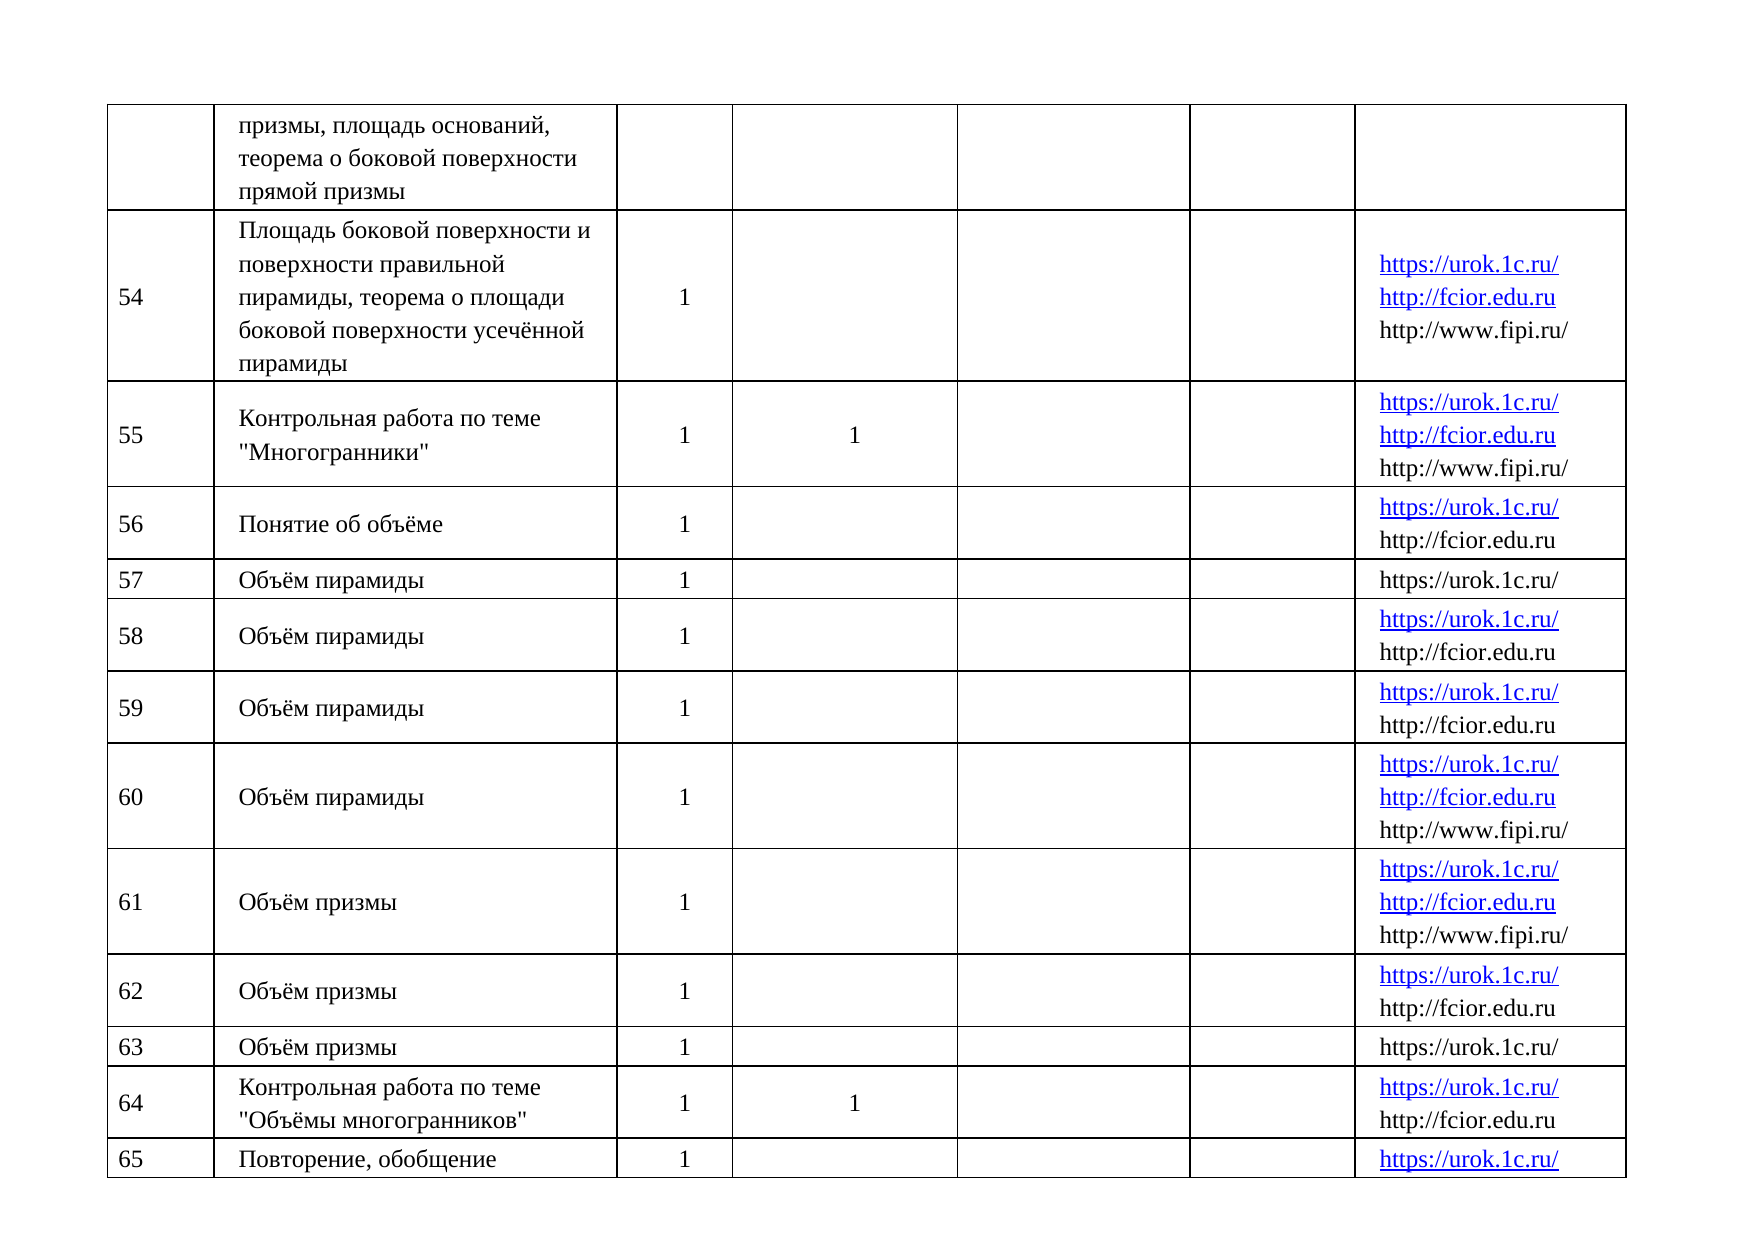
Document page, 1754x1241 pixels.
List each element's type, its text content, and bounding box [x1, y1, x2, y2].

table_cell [1356, 105, 1625, 209]
table_cell [958, 955, 1189, 1026]
table_cell https://urok.1c.ru/ http://fcior.edu.ru [1356, 599, 1625, 670]
table_cell [1191, 211, 1354, 380]
table_cell 62 [108, 955, 213, 1026]
table_cell Объём пирамиды [215, 560, 616, 597]
table_cell 64 [108, 1067, 213, 1137]
table_cell [958, 382, 1189, 486]
table_cell [1191, 560, 1354, 597]
table_cell Объём пирамиды [215, 744, 616, 848]
table_cell [958, 105, 1189, 209]
table_cell 1 [618, 211, 732, 380]
table_cell https://urok.1c.ru/ [1356, 560, 1625, 597]
table_cell 61 [108, 849, 213, 953]
table_cell 1 [618, 672, 732, 742]
table_cell [1191, 955, 1354, 1026]
table_cell 1 [618, 1139, 732, 1177]
table_cell 60 [108, 744, 213, 848]
table_cell [958, 672, 1189, 742]
table_cell [1191, 849, 1354, 953]
table_cell [958, 211, 1189, 380]
table_cell [958, 1027, 1189, 1065]
table_cell 1 [618, 849, 732, 953]
table_cell [958, 1067, 1189, 1137]
table_cell [1191, 382, 1354, 486]
table_cell [958, 487, 1189, 558]
table_cell https://urok.1c.ru/ http://fcior.edu.ru [1356, 955, 1625, 1026]
table_cell [958, 744, 1189, 848]
table_cell 1 [618, 1027, 732, 1065]
table_cell 1 [618, 1067, 732, 1137]
table_cell https://urok.1c.ru/ http://fcior.edu.ru [1356, 1067, 1625, 1137]
table_cell [1191, 1027, 1354, 1065]
table_cell Объём пирамиды [215, 672, 616, 742]
table_cell 1 [618, 560, 732, 597]
table_cell https://urok.1c.ru/ [1356, 1027, 1625, 1065]
table_cell [733, 744, 957, 848]
table_cell 1 [618, 599, 732, 670]
table_cell [1191, 672, 1354, 742]
table_cell [733, 1027, 957, 1065]
table_cell [958, 560, 1189, 597]
table_cell https://urok.1c.ru/ http://fcior.edu.ru ‌http://www.fipi.ru/ [1356, 382, 1625, 486]
table_cell 1 [618, 487, 732, 558]
table_cell [733, 955, 957, 1026]
table_cell 56 [108, 487, 213, 558]
table_cell 1 [618, 744, 732, 848]
table_cell 53 [108, 105, 213, 209]
table_cell [733, 599, 957, 670]
table_cell 1 [733, 1067, 957, 1137]
table_cell 1 [618, 955, 732, 1026]
table_cell https://urok.1c.ru/ http://fcior.edu.ru [1356, 672, 1625, 742]
table_cell 54 [108, 211, 213, 380]
table_cell [733, 1139, 957, 1177]
table_cell https://urok.1c.ru/ http://fcior.edu.ru ‌http://www.fipi.ru/ [1356, 744, 1625, 848]
table_cell Объём призмы [215, 1027, 616, 1065]
table_cell Контрольная работа по теме "Объёмы многогранников" [215, 1067, 616, 1137]
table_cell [215, 105, 616, 209]
table_cell [958, 1139, 1189, 1177]
table_cell 1 [618, 105, 732, 209]
table_cell [1191, 487, 1354, 558]
table_cell 55 [108, 382, 213, 486]
table_cell 1 [618, 382, 732, 486]
table_cell 1 [733, 382, 957, 486]
table_cell [733, 211, 957, 380]
table_cell [733, 672, 957, 742]
table_cell [1191, 1067, 1354, 1137]
table_cell 58 [108, 599, 213, 670]
table_cell [733, 849, 957, 953]
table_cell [215, 1139, 616, 1177]
table_cell https://urok.1c.ru/ http://fcior.edu.ru ‌http://www.fipi.ru/ [1356, 211, 1625, 380]
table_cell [1356, 1139, 1625, 1177]
table_cell Объём пирамиды [215, 599, 616, 670]
table_cell Объём призмы [215, 849, 616, 953]
table_cell 65 [108, 1139, 213, 1177]
table_cell [733, 560, 957, 597]
table_cell [1191, 744, 1354, 848]
table_cell 59 [108, 672, 213, 742]
table_cell [958, 599, 1189, 670]
table_cell [958, 849, 1189, 953]
table_cell [1191, 1139, 1354, 1177]
table_cell [1191, 105, 1354, 209]
table_cell [1191, 599, 1354, 670]
table_cell Понятие об объёме [215, 487, 616, 558]
table_cell [733, 487, 957, 558]
table_cell [733, 105, 957, 209]
table_cell https://urok.1c.ru/ http://fcior.edu.ru ‌http://www.fipi.ru/ [1356, 849, 1625, 953]
table_cell Объём призмы [215, 955, 616, 1026]
table_cell 57 [108, 560, 213, 597]
table_cell https://urok.1c.ru/ http://fcior.edu.ru [1356, 487, 1625, 558]
table_cell Контрольная работа по теме "Многогранники" [215, 382, 616, 486]
table_cell Площадь боковой поверхности и поверхности правильной пирамиды, теорема о площади боковой поверхности усечённой пирамиды [215, 211, 616, 380]
table_cell 63 [108, 1027, 213, 1065]
